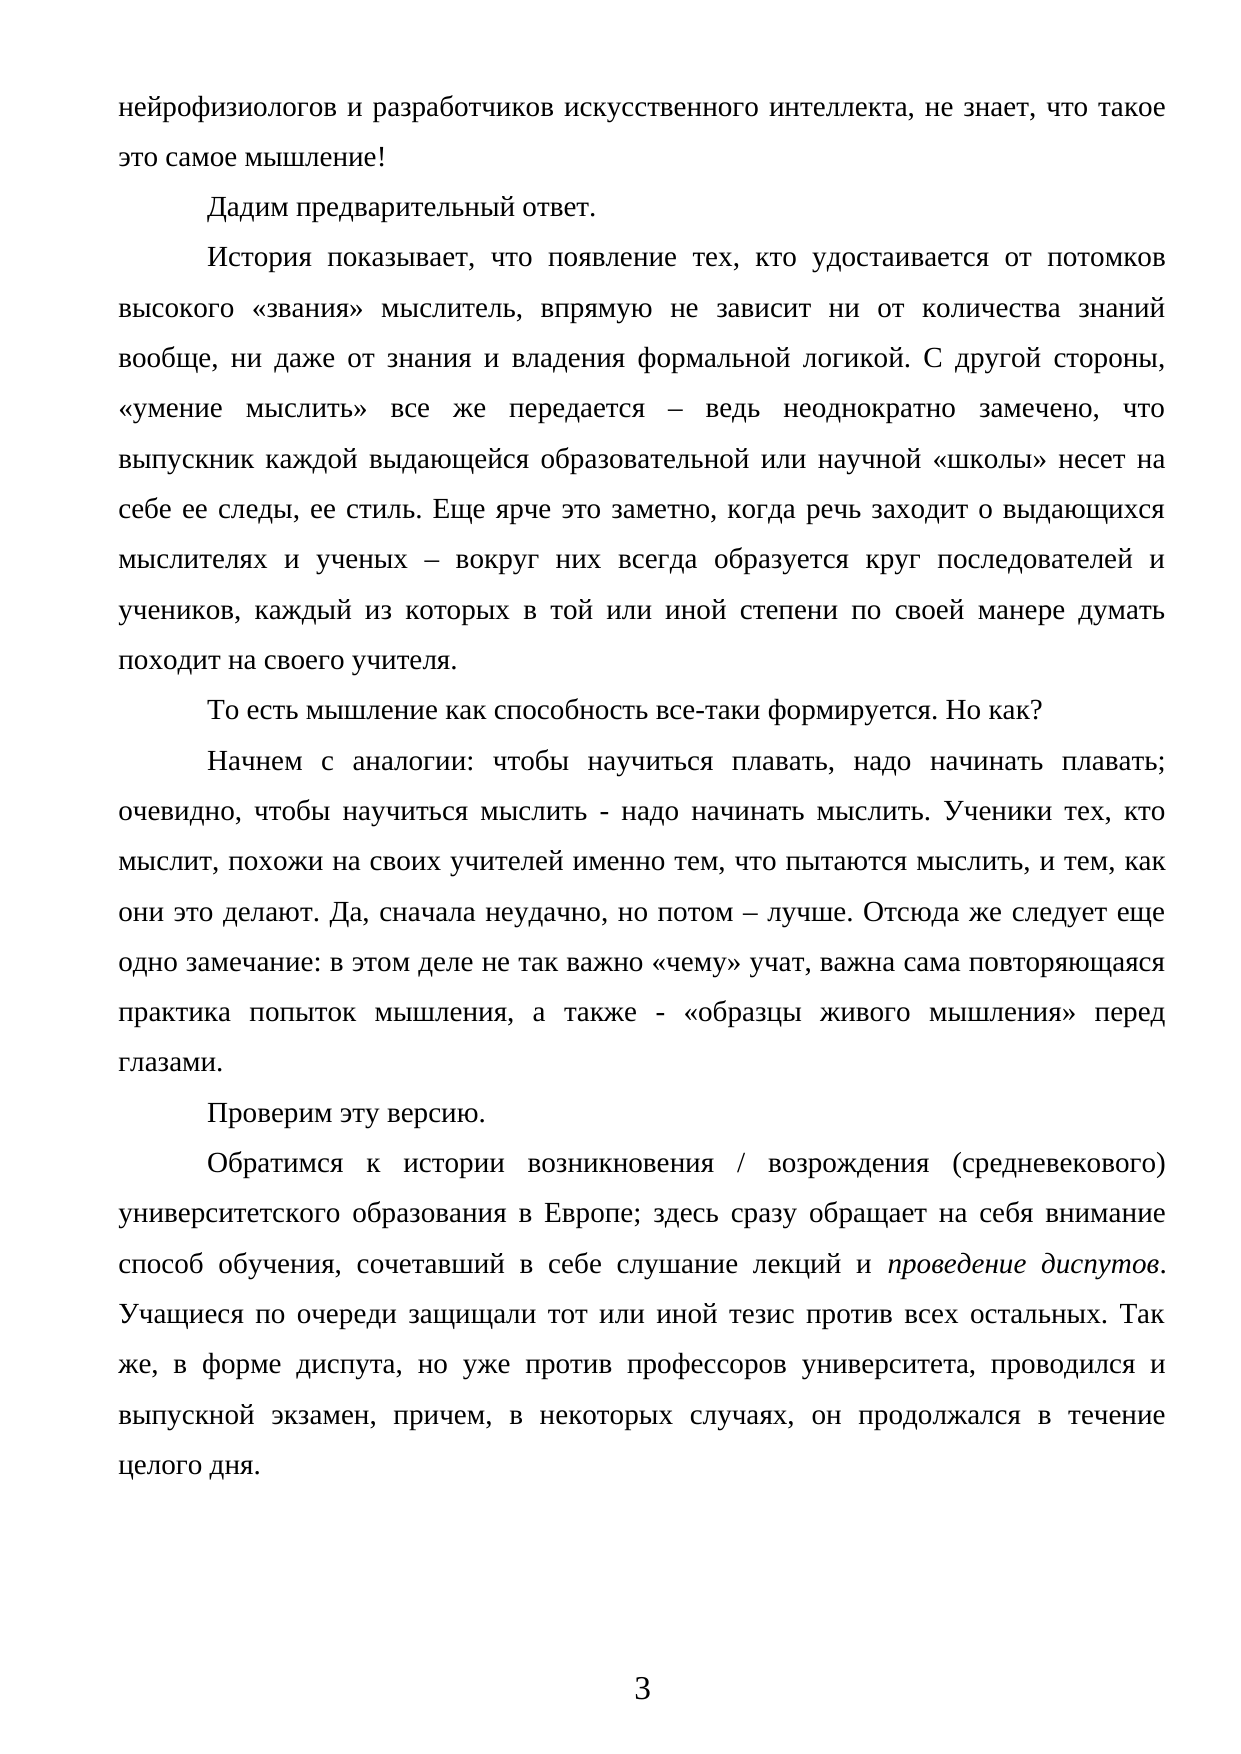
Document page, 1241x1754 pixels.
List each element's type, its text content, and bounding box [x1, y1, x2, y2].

text Начнем с аналогии: чтобы научиться плавать, надо начинать плавать; очевидно, чтобы научиться мыслить - надо начинать мыслить. Ученики тех, кто мыслит, похожи на своих учителей именно тем, что пытаются мыслить, и тем, как они это делают. Да, сначала неудачно, но потом – лучше. Отсюда же следует еще одно замечание: в этом деле не так важно «чему» учат, важна сама повторяющаяся практика попыток мышления, а также - «образцы живого мышления» перед глазами. [118, 743, 1167, 1078]
text Обратимся к истории возникновения / возрождения (средневекового) университетского образования в Европе; здесь сразу обращает на себя внимание способ обучения, сочетавший в себе слушание лекций и проведение диспутов. Учащиеся по очереди защищали тот или иной тезис против всех остальных. Так же, в форме диспута, но уже против профессоров университета, проводился и выпускной экзамен, причем, в некоторых случаях, он продолжался в течение целого дня. [118, 1145, 1167, 1481]
text То есть мышление как способность все-таки формируется. Но как? [118, 692, 1167, 726]
text Дадим предварительный ответ. [118, 189, 1167, 223]
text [118, 89, 1167, 172]
text Проверим эту версию. [118, 1095, 1167, 1128]
text История показывает, что появление тех, кто удостаивается от потомков высокого «звания» мыслитель, впрямую не зависит ни от количества знаний вообще, ни даже от знания и владения формальной логикой. С другой стороны, «умение мыслить» все же передается – ведь неоднократно замечено, что выпускник каждой выдающейся образовательной или научной «школы» несет на себе ее следы, ее стиль. Еще ярче это заметно, когда речь заходит о выдающихся мыслителях и ученых – вокруг них всегда образуется круг последователей и учеников, каждый из которых в той или иной степени по своей манере думать походит на своего учителя. [118, 239, 1167, 676]
